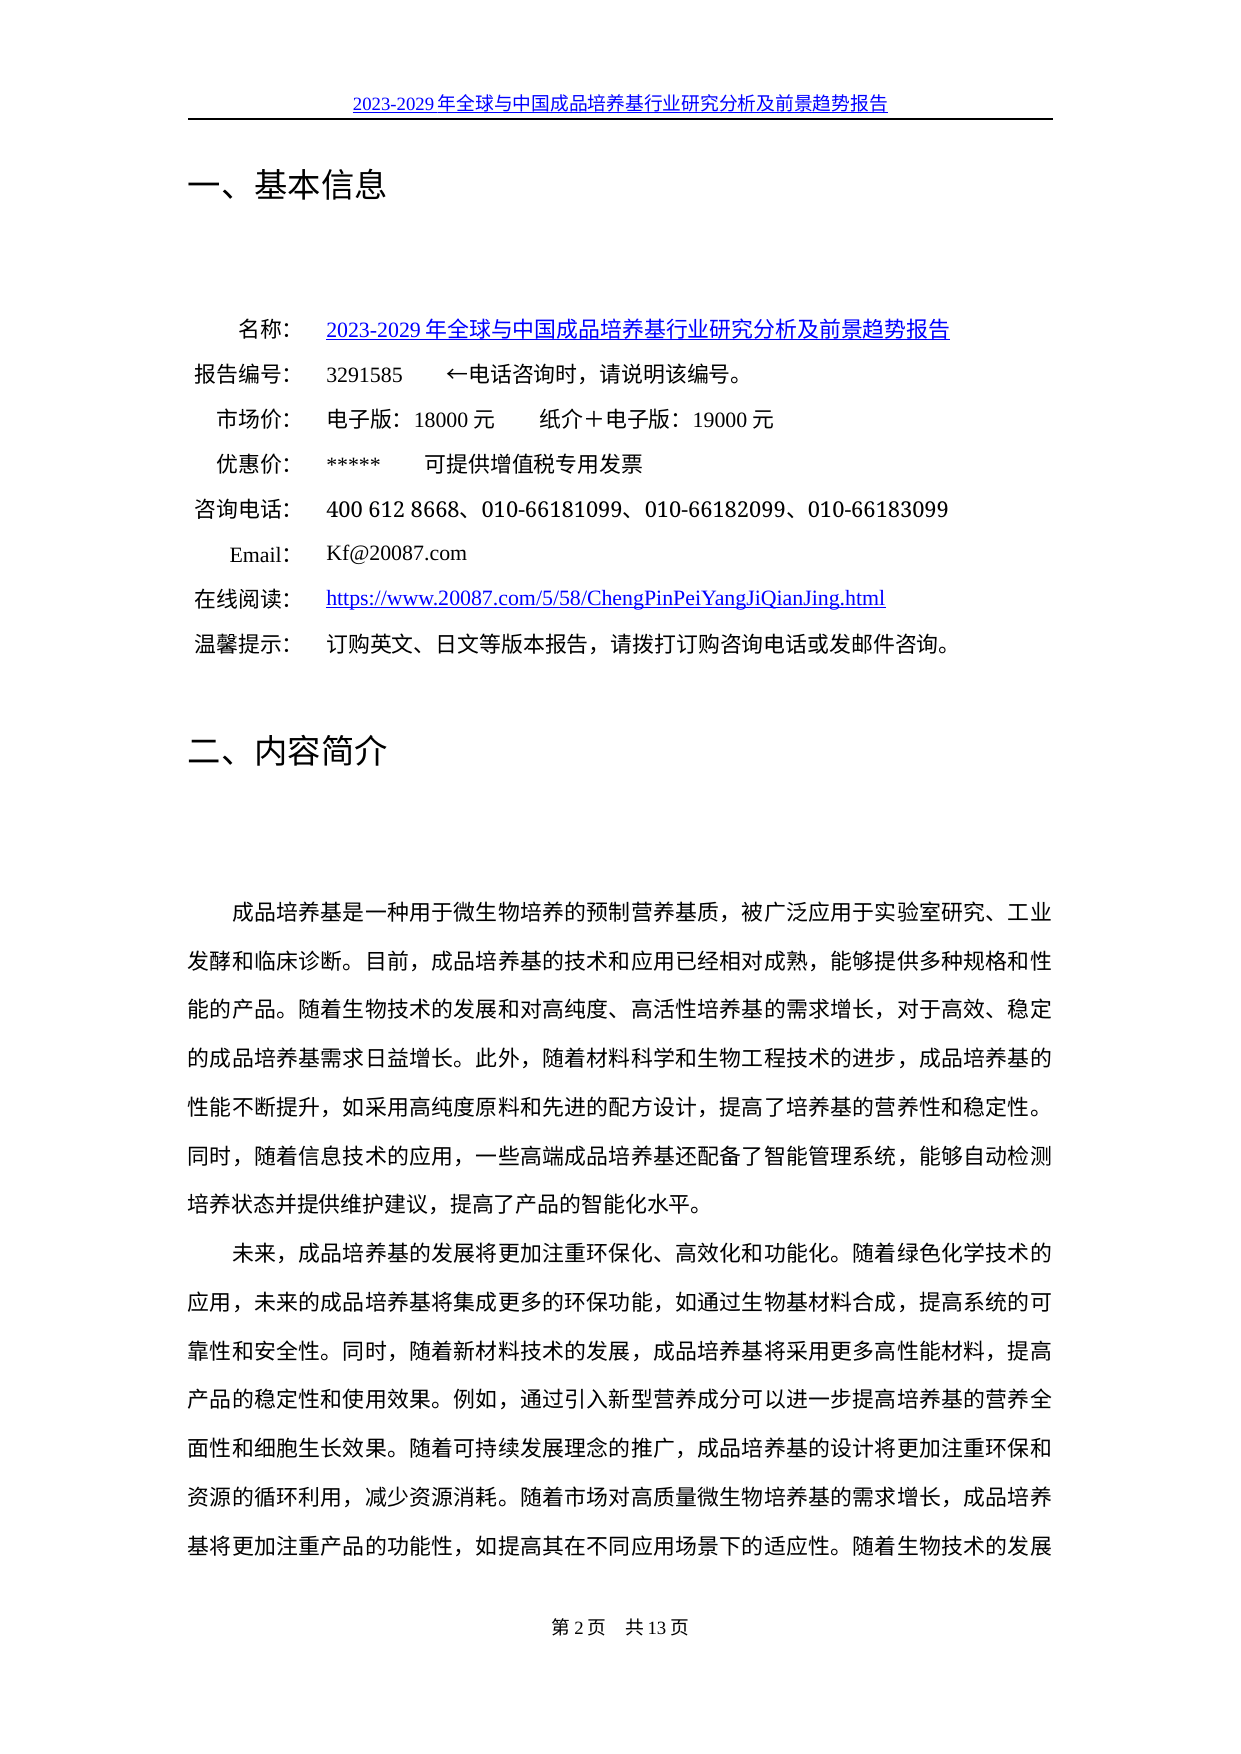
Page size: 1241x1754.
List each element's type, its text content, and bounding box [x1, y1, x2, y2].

title 一、基本信息 [187, 150, 1053, 215]
table_header 名称： [167, 312, 315, 357]
table_cell 400 612 8668、010-66181099、010-66182099、010-66183099 [315, 492, 1073, 537]
table_cell 电子版：18000 元 纸介＋电子版：19000 元 [315, 402, 1073, 447]
table_cell 优惠价： [167, 447, 315, 492]
table_cell 3291585 ←电话咨询时，请说明该编号。 [315, 357, 1073, 402]
title 二、内容简介 [187, 717, 1053, 782]
table_cell 报告编号： [167, 357, 315, 402]
table_cell 市场价： [167, 402, 315, 447]
table_cell 咨询电话： [167, 492, 315, 537]
table_cell [315, 582, 1073, 627]
table_cell 在线阅读： [167, 582, 315, 627]
table_cell Email： [167, 537, 315, 582]
table_cell Kf@20087.com [315, 537, 1073, 582]
table_cell ***** 可提供增值税专用发票 [315, 447, 1073, 492]
table_header 2023-2029年全球与中国成品培养基行业研究分析及前景趋势报告 [315, 312, 1073, 357]
table_cell 温馨提示： [167, 627, 315, 672]
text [187, 894, 1053, 1561]
table_cell 订购英文、日文等版本报告，请拨打订购咨询电话或发邮件咨询。 [315, 627, 1073, 672]
